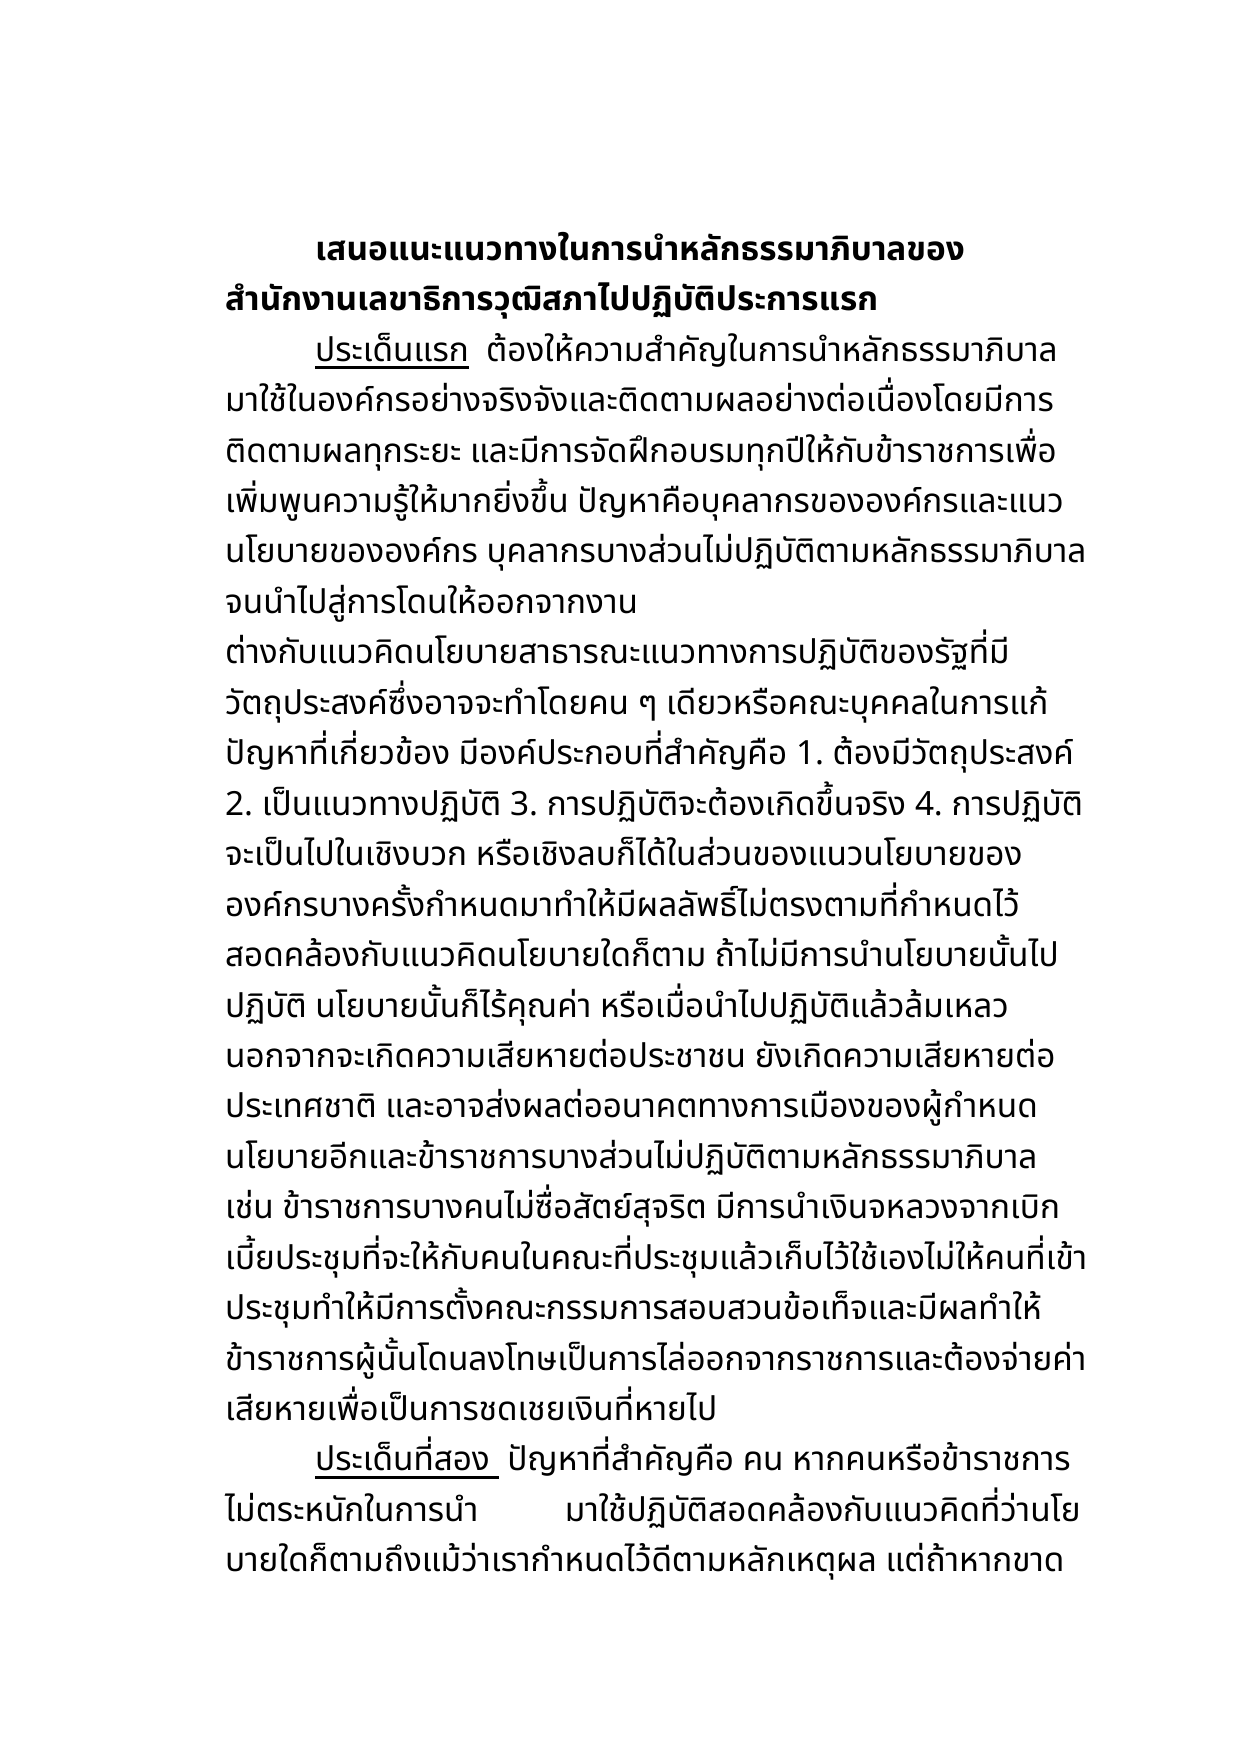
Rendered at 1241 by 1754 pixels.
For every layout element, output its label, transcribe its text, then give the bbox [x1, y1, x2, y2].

text เสนอแนะแนวทางในการนำหลักธรรมาภิบาลของสำนักงานเลขาธิการวุฒิสภาไปปฏิบัติประการแรก [225, 225, 1090, 326]
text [225, 1435, 1090, 1587]
text ต่างกับแนวคิดนโยบายสาธารณะแนวทางการปฏิบัติของรัฐที่มีวัตถุประสงค์ซึ่งอาจจะทำโดยคน ๆ เดียวหรือคณะบุคคลในการแก้ปัญหาที่เกี่ยวข้อง มีองค์ประกอบที่สำคัญคือ 1. ต้องมีวัตถุประสงค์ 2. เป็นแนวทางปฏิบัติ 3. การปฏิบัติจะต้องเกิดขึ้นจริง 4. การปฏิบัติจะเป็นไปในเชิงบวก หรือเชิงลบก็ได้ในส่วนของแนวนโยบายขององค์กรบางครั้งกำหนดมาทำให้มีผลลัพธิ์ไม่ตรงตามที่กำหนดไว้ สอดคล้องกับแนวคิดนโยบายใดก็ตาม ถ้าไม่มีการนำนโยบายนั้นไปปฏิบัติ นโยบายนั้นก็ไร้คุณค่า หรือเมื่อนำไปปฏิบัติแล้วล้มเหลว นอกจากจะเกิดความเสียหายต่อประชาชน ยังเกิดความเสียหายต่อประเทศชาติ และอาจส่งผลต่ออนาคตทางการเมืองของผู้กำหนดนโยบายอีกและข้าราชการบางส่วนไม่ปฏิบัติตามหลักธรรมาภิบาล เช่น ข้าราชการบางคนไม่ซื่อสัตย์สุจริต มีการนำเงินจหลวงจากเบิกเบี้ยประชุมที่จะให้กับคนในคณะที่ประชุมแล้วเก็บไว้ใช้เองไม่ให้คนที่เข้าประชุมทำให้มีการตั้งคณะกรรมการสอบสวนข้อเท็จและมีผลทำให้ข้าราชการผู้นั้นโดนลงโทษเป็นการไล่ออกจากราชการและต้องจ่ายค่าเสียหายเพื่อเป็นการชดเชยเงินที่หายไป [225, 628, 1090, 1435]
text ประเด็นแรก ต้องให้ความสำคัญในการนำหลักธรรมาภิบาลมาใช้ในองค์กรอย่างจริงจังและติดตามผลอย่างต่อเนื่องโดยมีการติดตามผลทุกระยะ และมีการจัดฝึกอบรมทุกปีให้กับข้าราชการเพื่อเพิ่มพูนความรู้ให้มากยิ่งขึ้น ปัญหาคือบุคลากรขององค์กรและแนวนโยบายขององค์กร บุคลากรบางส่วนไม่ปฏิบัติตามหลักธรรมาภิบาลจนนำไปสู่การโดนให้ออกจากงาน [225, 326, 1090, 628]
